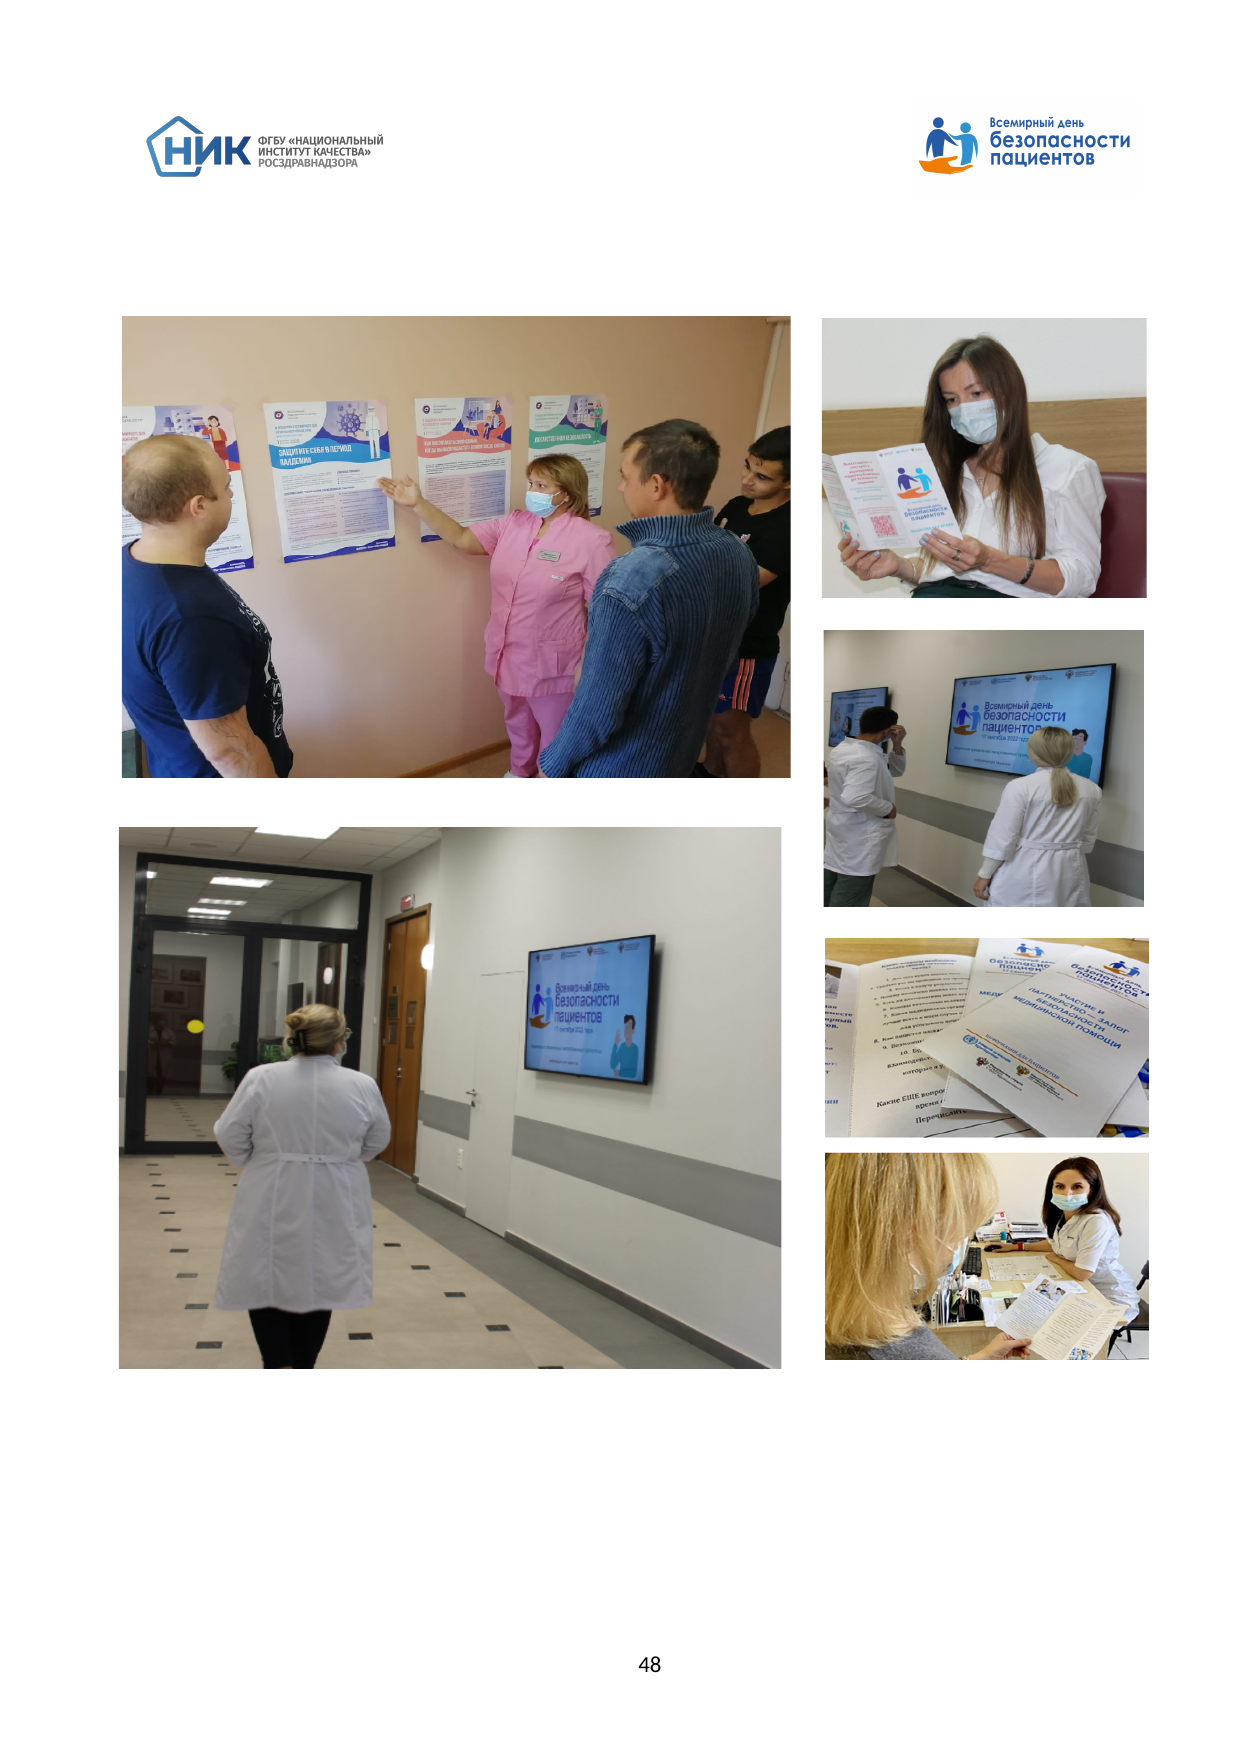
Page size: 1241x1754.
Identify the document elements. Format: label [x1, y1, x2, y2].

picture [118, 827, 782, 1369]
picture [821, 318, 1147, 598]
picture [911, 100, 1139, 196]
picture [823, 630, 1144, 907]
picture [825, 938, 1149, 1360]
picture [118, 76, 412, 241]
picture [121, 316, 791, 778]
